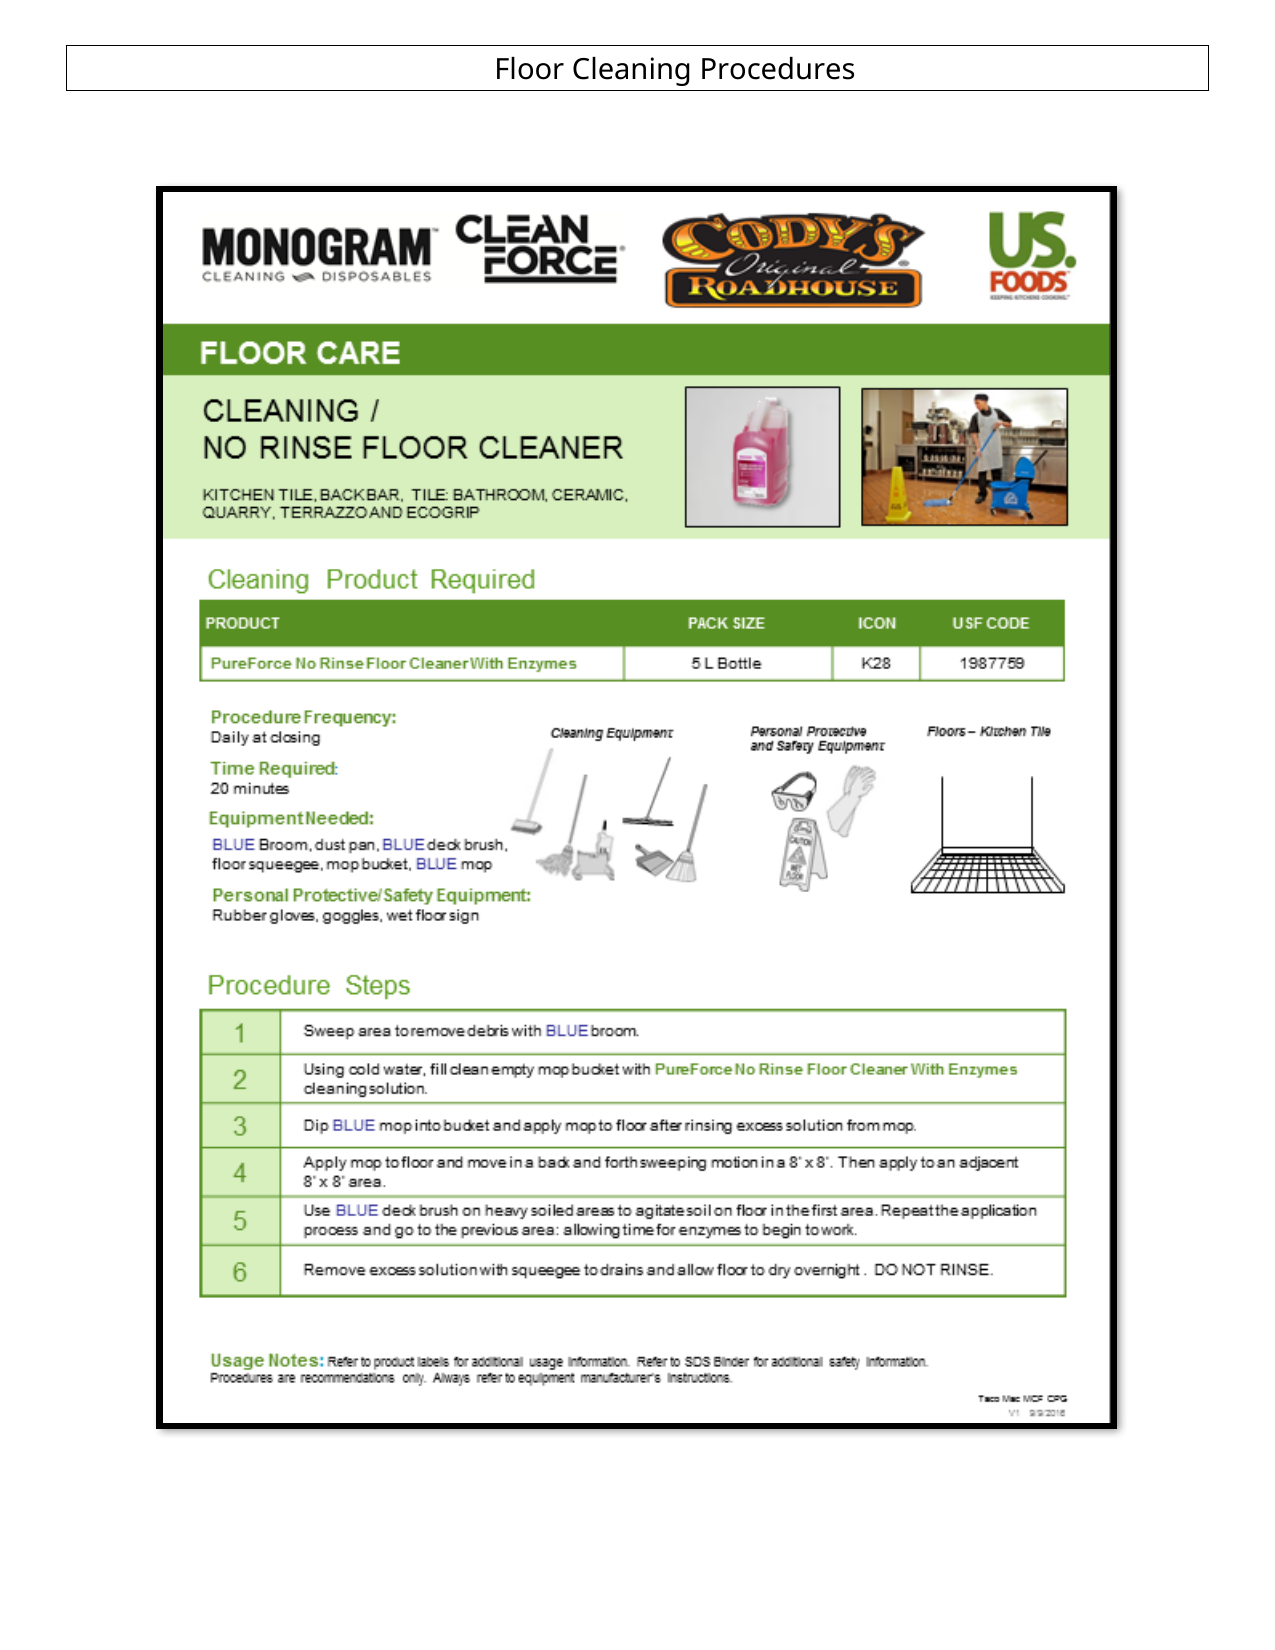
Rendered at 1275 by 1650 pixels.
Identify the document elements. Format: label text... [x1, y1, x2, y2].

text Floor Cleaning Procedures [67, 46, 1208, 90]
picture [163, 192, 1111, 1423]
